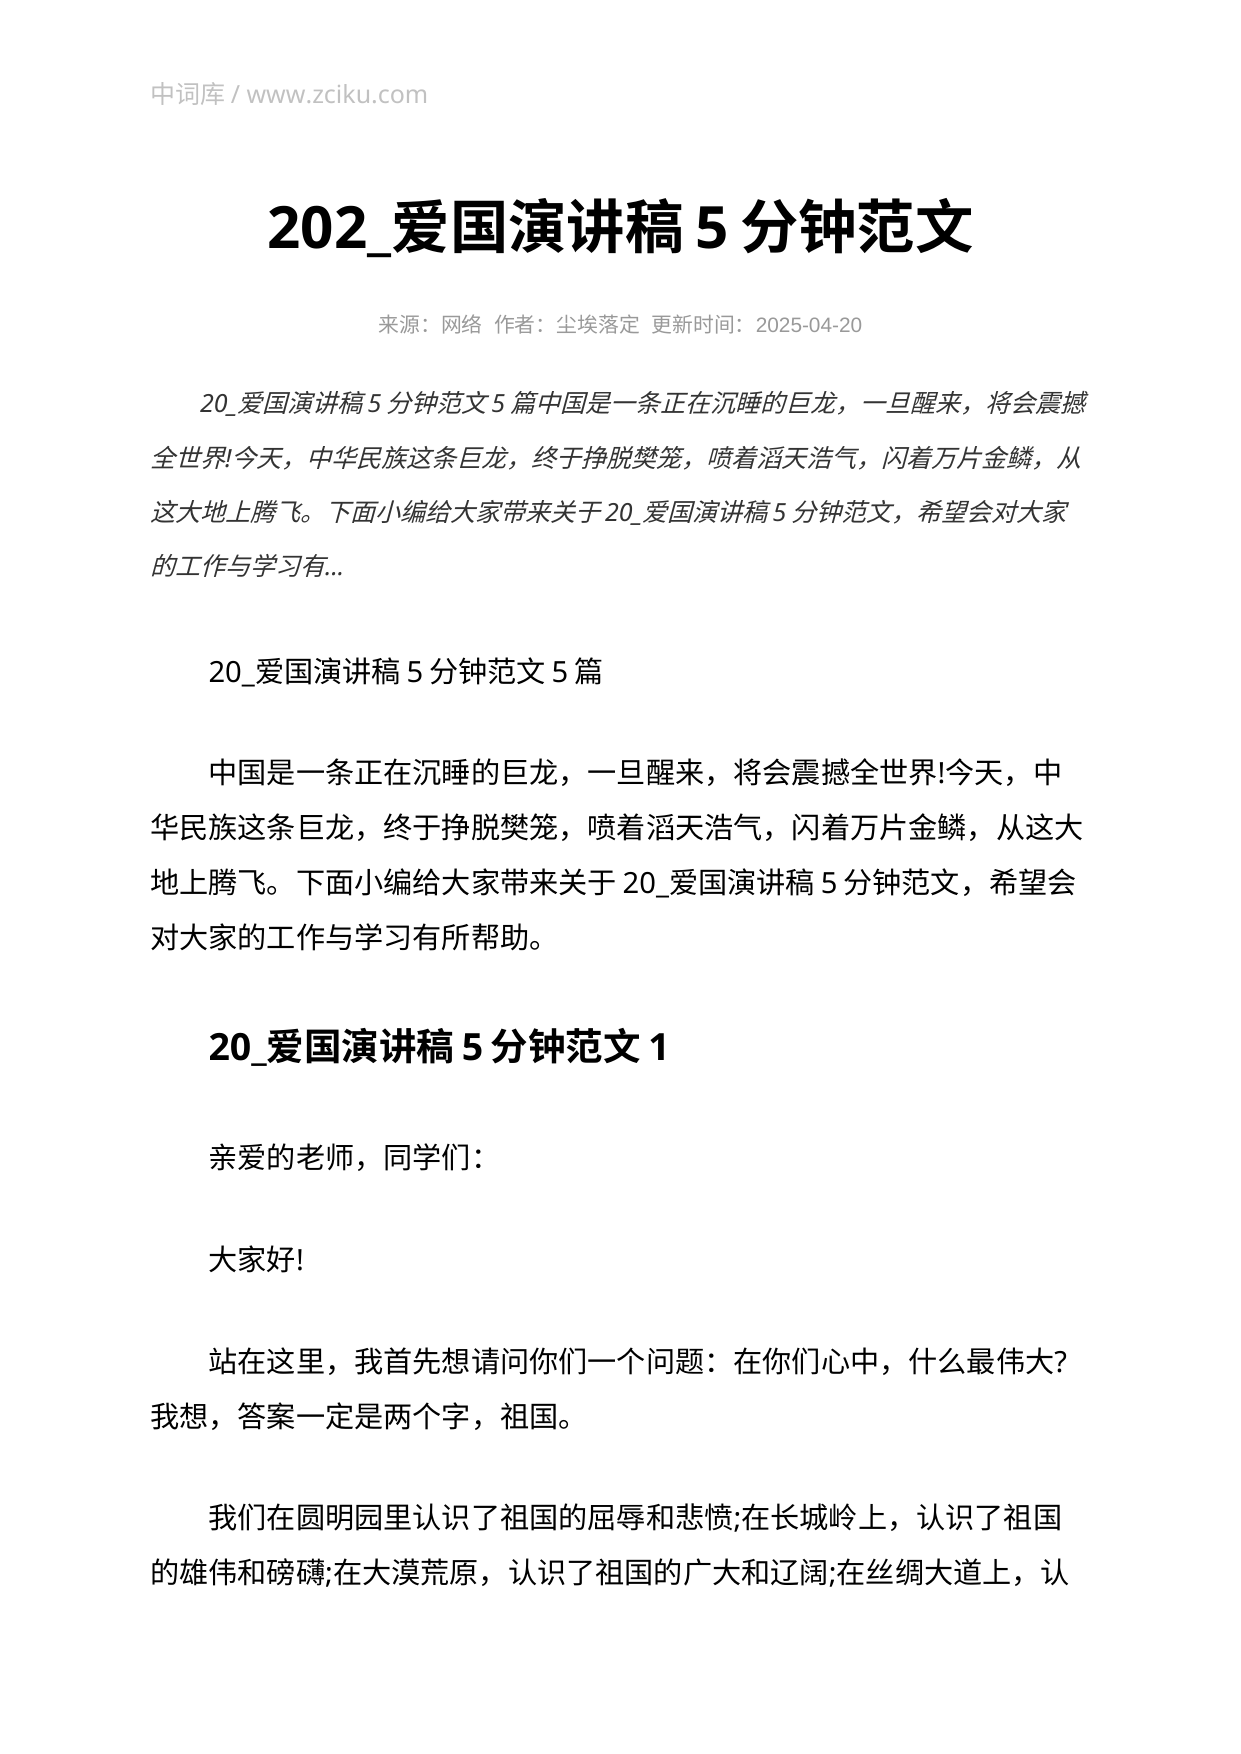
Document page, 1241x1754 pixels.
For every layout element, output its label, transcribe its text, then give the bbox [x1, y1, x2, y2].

text 亲爱的老师，同学们： [150, 1134, 1090, 1177]
text 20_爱国演讲稿5分钟范文1 [150, 1017, 1090, 1071]
text 中国是一条正在沉睡的巨龙，一旦醒来，将会震撼全世界!今天，中华民族这条巨龙，终于挣脱樊笼，喷着滔天浩气，闪着万片金鳞，从这大地上腾飞。下面小编给大家带来关于20_爱国演讲稿5分钟范文，希望会对大家的工作与学习有所帮助。 [150, 750, 1090, 957]
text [150, 1495, 1090, 1592]
text 20_爱国演讲稿5分钟范文5篇 [150, 648, 1090, 691]
text 大家好! [150, 1236, 1090, 1278]
text 20_爱国演讲稿5分钟范文5篇中国是一条正在沉睡的巨龙，一旦醒来，将会震撼全世界!今天，中华民族这条巨龙，终于挣脱樊笼，喷着滔天浩气，闪着万片金鳞，从这大地上腾飞。下面小编给大家带来关于20_爱国演讲稿5分钟范文，希望会对大家的工作与学习有... [150, 384, 1090, 583]
subtitle 202_爱国演讲稿5分钟范文 [150, 181, 1090, 266]
text 来源：网络 作者：尘埃落定 更新时间：2025-04-20 [150, 313, 1090, 337]
text 站在这里，我首先想请问你们一个问题：在你们心中，什么最伟大?我想，答案一定是两个字，祖国。 [150, 1338, 1090, 1435]
